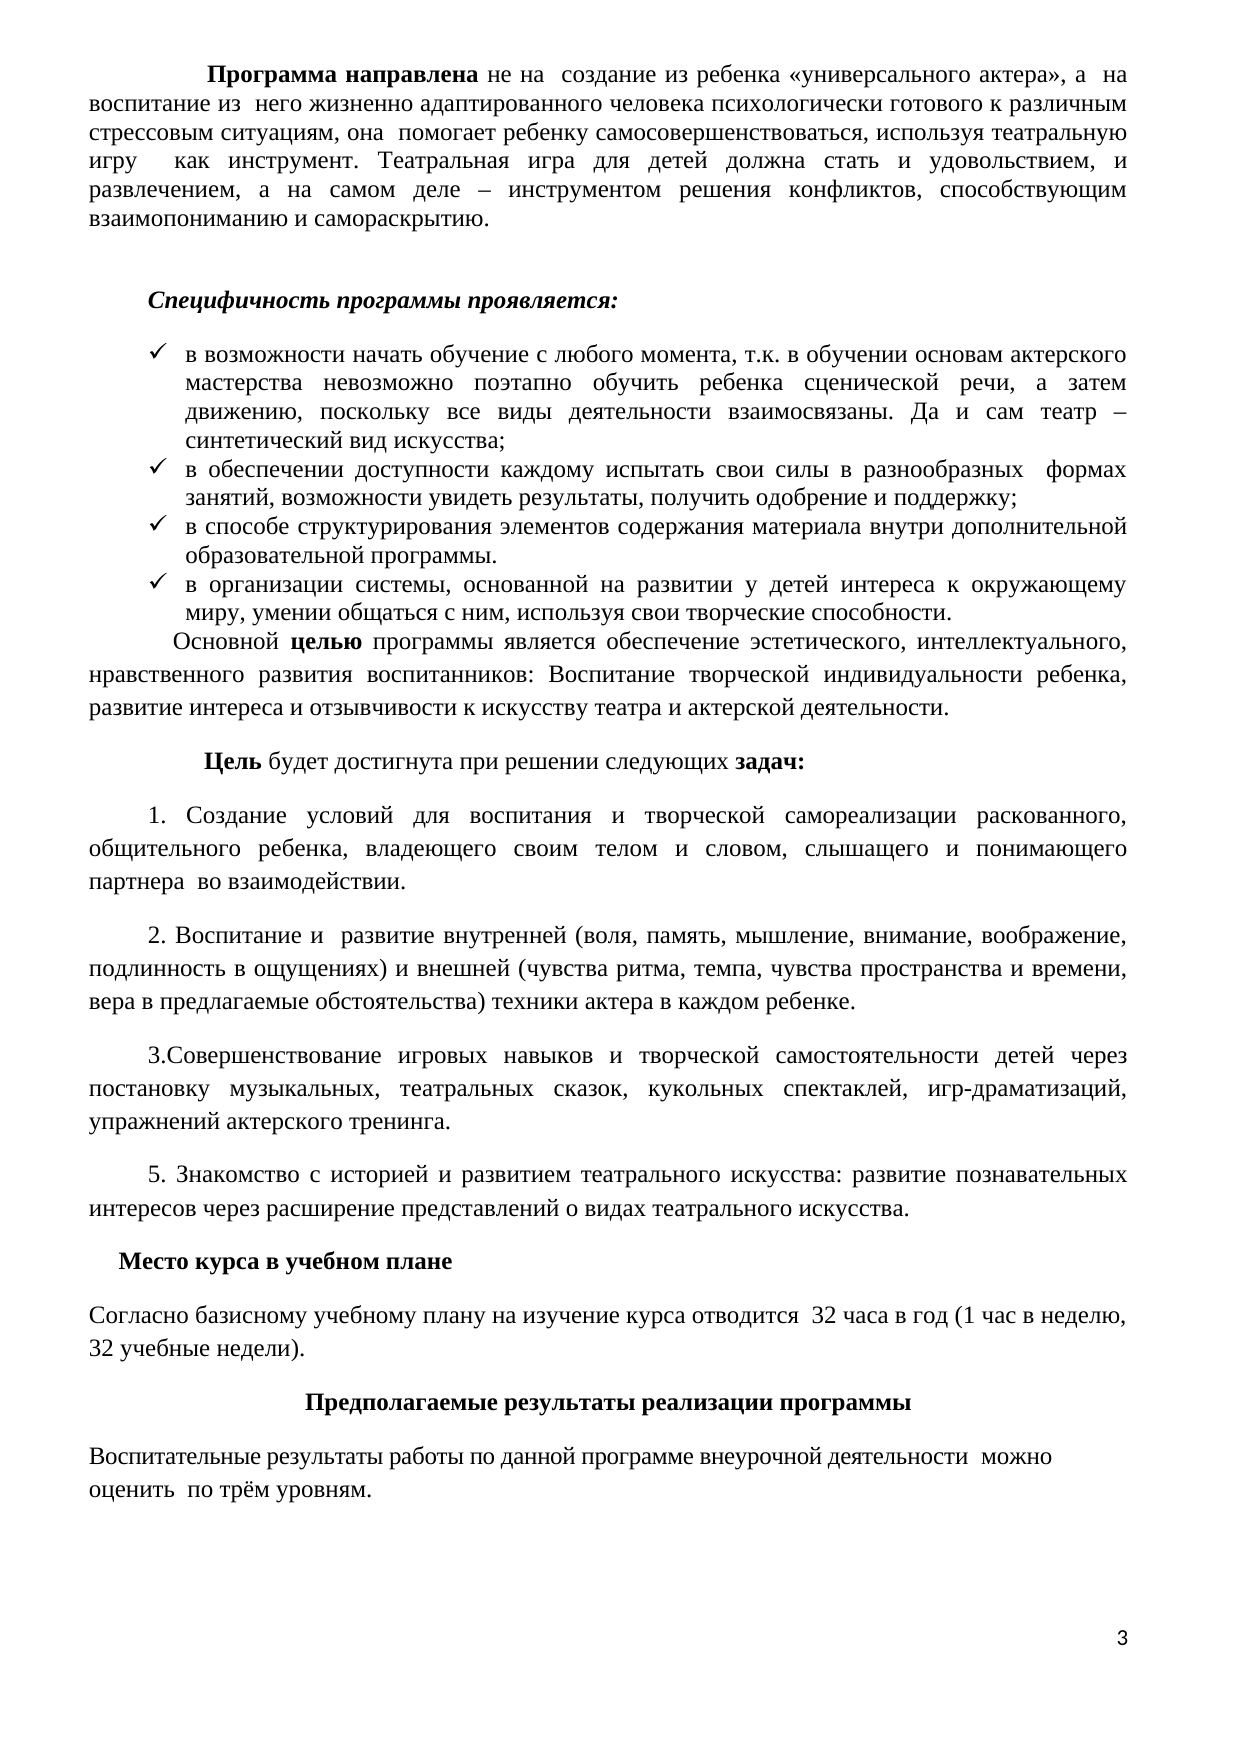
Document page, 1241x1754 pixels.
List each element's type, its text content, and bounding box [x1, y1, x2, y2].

list в организации системы, основанной на развитии у детей интереса к окружающему миру, умении общаться с ним, используя свои творческие способности. [148, 569, 1128, 626]
text 3.Совершенствование игровых навыков и творческой самостоятельности детей через постановку музыкальных, театральных сказок, кукольных спектаклей, игр-драматизаций, упражнений актерского тренинга. [89, 1040, 1128, 1134]
text 1. Создание условий для воспитания и творческой самореализации раскованного, общительного ребенка, владеющего своим телом и словом, слышащего и понимающего партнера во взаимодействии. [89, 800, 1128, 895]
list в способе структурирования элементов содержания материала внутри дополнительной образовательной программы. [148, 511, 1128, 569]
text Согласно базисному учебному плану на изучение курса отводится 32 часа в год (1 час в неделю, 32 учебные недели). [89, 1300, 1128, 1362]
text Место курса в учебном плане [89, 1246, 1128, 1275]
text Воспитательные результаты работы по данной программе внеурочной деятельности можно оценить по трём уровням. [89, 1441, 1125, 1503]
text 2. Воспитание и развитие внутренней (воля, память, мышление, внимание, воображение, подлинность в ощущениях) и внешней (чувства ритма, темпа, чувства пространства и времени, вера в предлагаемые обстоятельства) техники актера в каждом ребенке. [89, 920, 1128, 1014]
text Предполагаемые результаты реализации программы [89, 1387, 1128, 1416]
text Цель будет достигнута при решении следующих задач: [89, 746, 1128, 775]
list в обеспечении доступности каждому испытать свои силы в разнообразных формах занятий, возможности увидеть результаты, получить одобрение и поддержку; [148, 454, 1128, 511]
text 5. Знакомство с историей и развитием театрального искусства: развитие познавательных интересов через расширение представлений о видах театрального искусства. [89, 1159, 1128, 1221]
text Специфичность программы проявляется: [89, 285, 1128, 313]
text Основной целью программы является обеспечение эстетического, интеллектуального, нравственного развития воспитанников: Воспитание творческой индивидуальности ребенка, развитие интереса и отзывчивости к искусству театра и актерской деятельности. [89, 626, 1128, 721]
text Программа направлена не на создание из ребенка «универсального актера», а на воспитание из него жизненно адаптированного человека психологически готового к различным стрессовым ситуациям, она помогает ребенку самосовершенствоваться, используя театральную игру как инструмент. Театральная игра для детей должна стать и удовольствием, и развлечением, а на самом деле – инструментом решения конфликтов, способствующим взаимопониманию и самораскрытию. [89, 59, 1128, 232]
list в возможности начать обучение с любого момента, т.к. в обучении основам актерского мастерства невозможно поэтапно обучить ребенка сценической речи, а затем движению, поскольку все виды деятельности взаимосвязаны. Да и сам театр – синтетический вид искусства; [148, 339, 1128, 454]
